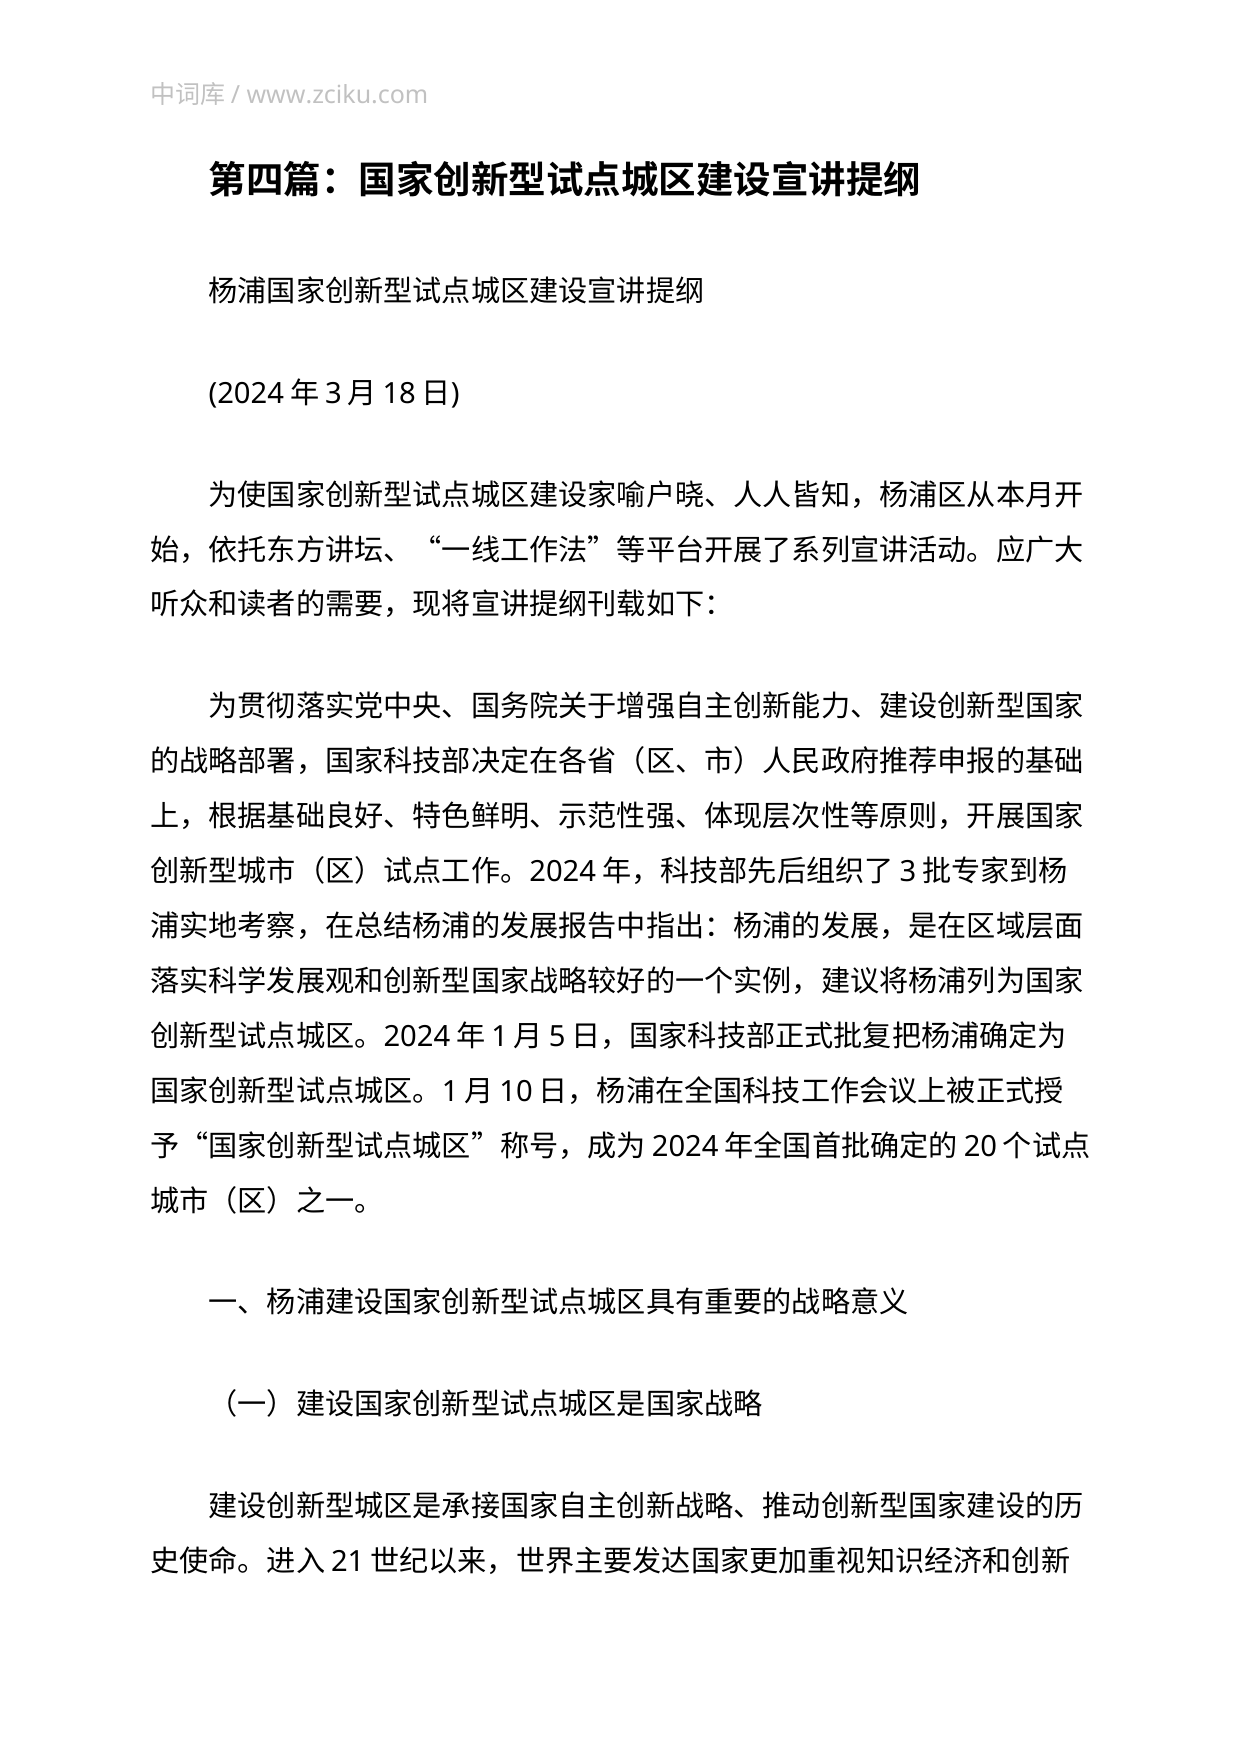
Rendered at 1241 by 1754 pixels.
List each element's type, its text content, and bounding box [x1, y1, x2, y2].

text 为使国家创新型试点城区建设家喻户晓、人人皆知，杨浦区从本月开始，依托东方讲坛、“一线工作法”等平台开展了系列宣讲活动。应广大听众和读者的需要，现将宣讲提纲刊载如下： [150, 471, 1090, 623]
text 杨浦国家创新型试点城区建设宣讲提纲 [150, 267, 1090, 310]
text （一）建设国家创新型试点城区是国家战略 [150, 1381, 1090, 1423]
text 一、杨浦建设国家创新型试点城区具有重要的战略意义 [150, 1279, 1090, 1321]
text 为贯彻落实党中央、国务院关于增强自主创新能力、建设创新型国家的战略部署，国家科技部决定在各省（区、市）人民政府推荐申报的基础上，根据基础良好、特色鲜明、示范性强、体现层次性等原则，开展国家创新型城市（区）试点工作。2024年，科技部先后组织了3批专家到杨浦实地考察，在总结杨浦的发展报告中指出：杨浦的发展，是在区域层面落实科学发展观和创新型国家战略较好的一个实例，建议将杨浦列为国家创新型试点城区。2024年1月5日，国家科技部正式批复把杨浦确定为国家创新型试点城区。1月10日，杨浦在全国科技工作会议上被正式授予“国家创新型试点城区”称号，成为2024年全国首批确定的20个试点城市（区）之一。 [150, 683, 1090, 1219]
text 第四篇：国家创新型试点城区建设宣讲提纲 [150, 150, 1090, 204]
text (2024年3月18日) [150, 369, 1090, 412]
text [150, 1482, 1090, 1580]
